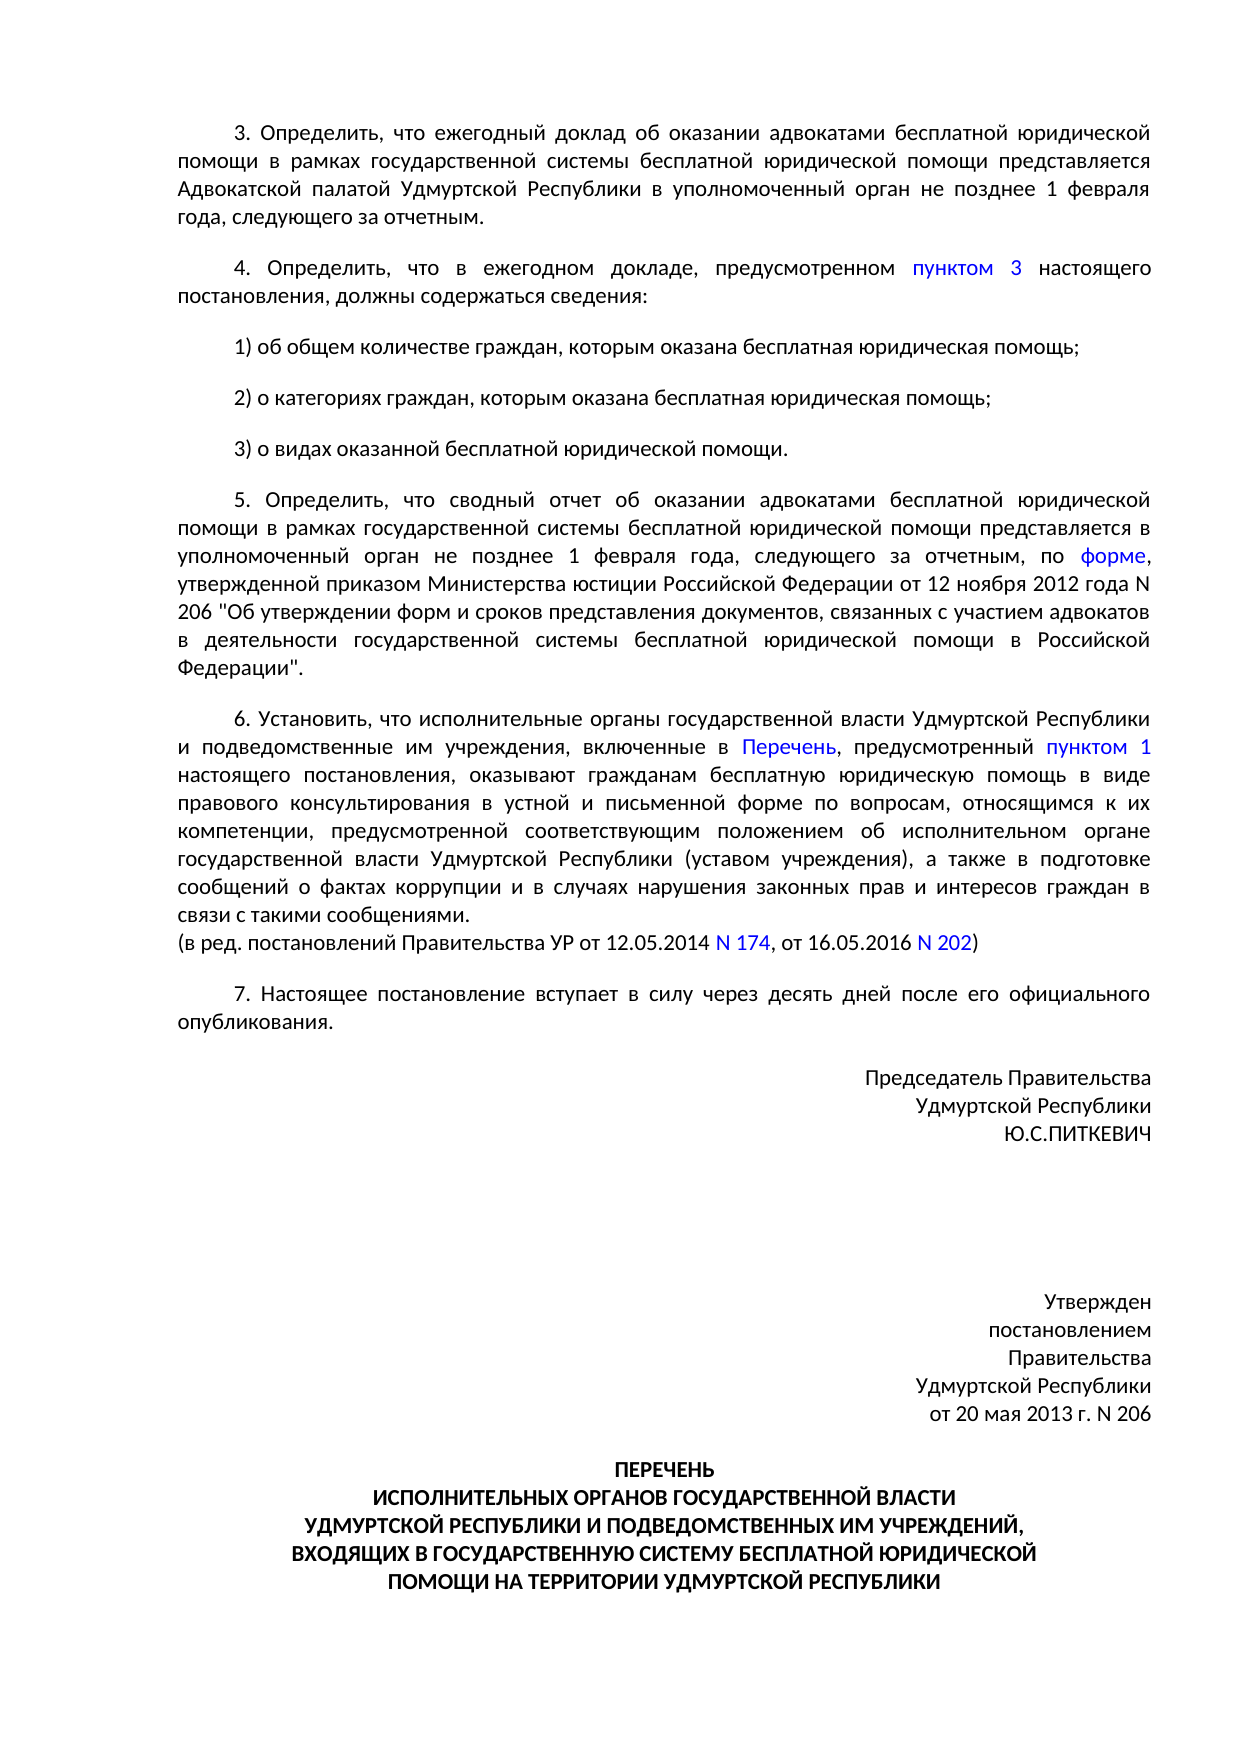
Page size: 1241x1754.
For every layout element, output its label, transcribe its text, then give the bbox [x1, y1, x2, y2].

text 4. Определить, что в ежегодном докладе, предусмотренном пунктом 3 настоящего постановления, должны содержаться сведения: [177, 253, 1152, 309]
title ПЕРЕЧЕНЬ [177, 1455, 1152, 1483]
text 3) о видах оказанной бесплатной юридической помощи. [177, 434, 1152, 462]
title ПОМОЩИ НА ТЕРРИТОРИИ УДМУРТСКОЙ РЕСПУБЛИКИ [177, 1567, 1152, 1596]
text 3. Определить, что ежегодный доклад об оказании адвокатами бесплатной юридической помощи в рамках государственной системы бесплатной юридической помощи представляется Адвокатской палатой Удмуртской Республики в уполномоченный орган не позднее 1 февраля года, следующего за отчетным. [177, 118, 1152, 230]
text Удмуртской Республики [177, 1091, 1152, 1119]
text Удмуртской Республики [177, 1371, 1152, 1399]
text 6. Установить, что исполнительные органы государственной власти Удмуртской Республики и подведомственные им учреждения, включенные в Перечень, предусмотренный пунктом 1 настоящего постановления, оказывают гражданам бесплатную юридическую помощь в виде правового консультирования в устной и письменной форме по вопросам, относящимся к их компетенции, предусмотренной соответствующим положением об исполнительном органе государственной власти Удмуртской Республики (уставом учреждения), а также в подготовке сообщений о фактах коррупции и в случаях нарушения законных прав и интересов граждан в связи с такими сообщениями. [177, 704, 1152, 928]
text постановлением [177, 1315, 1152, 1343]
text Утвержден [177, 1287, 1152, 1315]
text 5. Определить, что сводный отчет об оказании адвокатами бесплатной юридической помощи в рамках государственной системы бесплатной юридической помощи представляется в уполномоченный орган не позднее 1 февраля года, следующего за отчетным, по форме, утвержденной приказом Министерства юстиции Российской Федерации от 12 ноября 2012 года N 206 "Об утверждении форм и сроков представления документов, связанных с участием адвокатов в деятельности государственной системы бесплатной юридической помощи в Российской Федерации". [177, 485, 1152, 681]
text 1) об общем количестве граждан, которым оказана бесплатная юридическая помощь; [177, 332, 1152, 360]
text 7. Настоящее постановление вступает в силу через десять дней после его официального опубликования. [177, 979, 1152, 1035]
text Ю.С.ПИТКЕВИЧ [177, 1119, 1152, 1147]
title ИСПОЛНИТЕЛЬНЫХ ОРГАНОВ ГОСУДАРСТВЕННОЙ ВЛАСТИ [177, 1483, 1152, 1511]
title ВХОДЯЩИХ В ГОСУДАРСТВЕННУЮ СИСТЕМУ БЕСПЛАТНОЙ ЮРИДИЧЕСКОЙ [177, 1539, 1152, 1567]
text Председатель Правительства [177, 1063, 1152, 1091]
text от 20 мая 2013 г. N 206 [177, 1399, 1152, 1427]
title УДМУРТСКОЙ РЕСПУБЛИКИ И ПОДВЕДОМСТВЕННЫХ ИМ УЧРЕЖДЕНИЙ, [177, 1511, 1152, 1539]
text Правительства [177, 1343, 1152, 1371]
text (в ред. постановлений Правительства УР от 12.05.2014 N 174, от 16.05.2016 N 202) [177, 928, 1152, 956]
text 2) о категориях граждан, которым оказана бесплатная юридическая помощь; [177, 383, 1152, 411]
